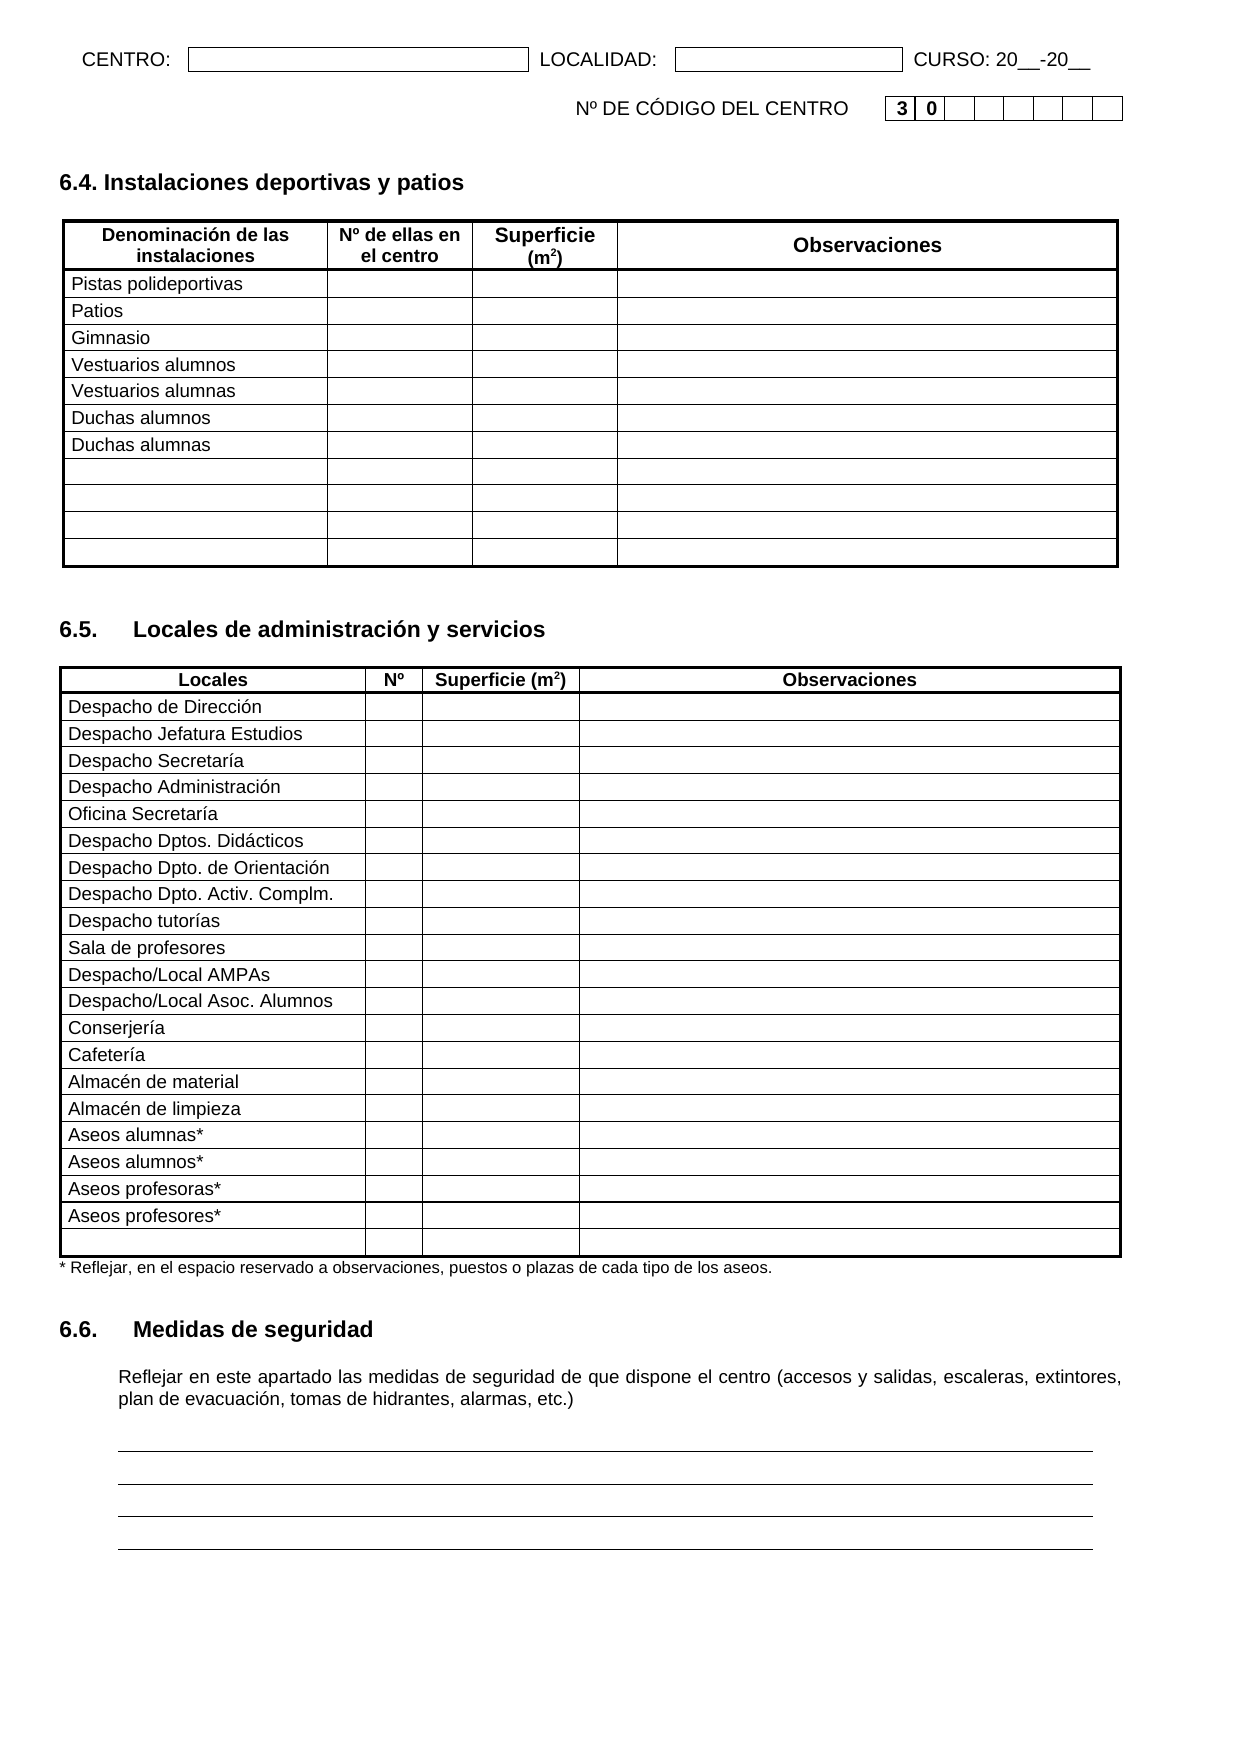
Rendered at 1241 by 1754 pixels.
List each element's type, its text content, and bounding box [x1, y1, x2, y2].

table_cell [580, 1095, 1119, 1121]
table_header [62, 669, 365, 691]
subtitle 6.4. Instalaciones deportivas y patios [59, 169, 1122, 195]
subtitle 6.6. Medidas de seguridad [59, 1316, 1122, 1342]
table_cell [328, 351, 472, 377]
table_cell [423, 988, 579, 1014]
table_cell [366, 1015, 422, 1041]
text * Reflejar, en el espacio reservado a observaciones, puestos o plazas de cada tipo de los aseos. [59, 1258, 1122, 1277]
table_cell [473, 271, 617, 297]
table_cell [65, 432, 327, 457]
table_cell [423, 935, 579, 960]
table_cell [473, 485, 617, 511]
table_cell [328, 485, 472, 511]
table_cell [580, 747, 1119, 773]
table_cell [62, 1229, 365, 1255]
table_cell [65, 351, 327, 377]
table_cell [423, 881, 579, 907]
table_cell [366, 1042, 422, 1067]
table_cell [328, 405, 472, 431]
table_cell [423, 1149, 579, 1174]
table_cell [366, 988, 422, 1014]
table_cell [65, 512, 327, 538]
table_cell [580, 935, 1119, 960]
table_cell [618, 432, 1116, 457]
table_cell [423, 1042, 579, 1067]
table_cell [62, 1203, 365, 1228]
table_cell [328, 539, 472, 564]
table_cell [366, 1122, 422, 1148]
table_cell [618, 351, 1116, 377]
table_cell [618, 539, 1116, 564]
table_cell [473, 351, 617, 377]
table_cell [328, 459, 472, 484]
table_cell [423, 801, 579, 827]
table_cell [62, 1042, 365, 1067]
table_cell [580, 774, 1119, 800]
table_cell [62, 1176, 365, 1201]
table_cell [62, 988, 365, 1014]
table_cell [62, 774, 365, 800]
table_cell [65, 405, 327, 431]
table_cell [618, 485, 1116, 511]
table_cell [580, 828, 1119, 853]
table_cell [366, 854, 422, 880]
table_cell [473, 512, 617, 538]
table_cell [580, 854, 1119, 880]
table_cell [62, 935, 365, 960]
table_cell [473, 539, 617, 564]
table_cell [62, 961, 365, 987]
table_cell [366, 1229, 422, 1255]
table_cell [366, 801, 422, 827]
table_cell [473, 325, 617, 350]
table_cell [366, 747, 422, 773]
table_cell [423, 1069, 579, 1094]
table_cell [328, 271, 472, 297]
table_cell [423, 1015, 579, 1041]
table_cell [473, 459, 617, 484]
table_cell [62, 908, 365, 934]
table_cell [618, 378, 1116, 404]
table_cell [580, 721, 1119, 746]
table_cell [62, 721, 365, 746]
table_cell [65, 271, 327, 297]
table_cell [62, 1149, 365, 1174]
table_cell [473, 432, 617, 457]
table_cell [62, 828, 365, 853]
text Reflejar en este apartado las medidas de seguridad de que dispone el centro (accesos y salidas, escaleras, extintores, plan de evacuación, tomas de hidrantes, alarmas, etc.) [118, 1366, 1122, 1409]
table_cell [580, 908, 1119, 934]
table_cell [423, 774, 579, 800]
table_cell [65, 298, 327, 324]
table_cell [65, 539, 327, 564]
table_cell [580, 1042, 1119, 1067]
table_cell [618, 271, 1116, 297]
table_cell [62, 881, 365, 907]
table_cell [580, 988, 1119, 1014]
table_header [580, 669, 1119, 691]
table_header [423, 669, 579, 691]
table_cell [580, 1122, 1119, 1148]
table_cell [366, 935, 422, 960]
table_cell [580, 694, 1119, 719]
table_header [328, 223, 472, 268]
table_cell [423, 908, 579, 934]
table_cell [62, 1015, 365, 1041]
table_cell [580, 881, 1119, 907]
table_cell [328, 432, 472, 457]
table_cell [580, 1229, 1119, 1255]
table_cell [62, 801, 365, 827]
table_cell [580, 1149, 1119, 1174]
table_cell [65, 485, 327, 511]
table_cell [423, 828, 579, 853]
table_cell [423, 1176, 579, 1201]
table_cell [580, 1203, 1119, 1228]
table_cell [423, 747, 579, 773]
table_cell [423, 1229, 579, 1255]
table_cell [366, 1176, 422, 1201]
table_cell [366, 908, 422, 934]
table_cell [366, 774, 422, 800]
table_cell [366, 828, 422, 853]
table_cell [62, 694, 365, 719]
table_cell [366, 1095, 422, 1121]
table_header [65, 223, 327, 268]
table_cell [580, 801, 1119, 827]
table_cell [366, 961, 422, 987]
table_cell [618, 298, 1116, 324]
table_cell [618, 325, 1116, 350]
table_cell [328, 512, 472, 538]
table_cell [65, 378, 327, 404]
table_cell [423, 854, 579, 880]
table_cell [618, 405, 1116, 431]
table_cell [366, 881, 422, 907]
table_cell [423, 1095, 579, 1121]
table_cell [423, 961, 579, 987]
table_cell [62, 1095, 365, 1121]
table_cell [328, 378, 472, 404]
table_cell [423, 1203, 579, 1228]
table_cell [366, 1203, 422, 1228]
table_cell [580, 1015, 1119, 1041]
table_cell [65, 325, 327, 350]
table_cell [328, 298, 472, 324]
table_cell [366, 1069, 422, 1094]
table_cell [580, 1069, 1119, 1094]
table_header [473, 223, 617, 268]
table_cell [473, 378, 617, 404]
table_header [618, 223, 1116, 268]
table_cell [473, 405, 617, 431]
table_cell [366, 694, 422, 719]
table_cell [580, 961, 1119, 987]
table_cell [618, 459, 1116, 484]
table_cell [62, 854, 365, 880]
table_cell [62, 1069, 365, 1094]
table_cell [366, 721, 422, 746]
subtitle 6.5. Locales de administración y servicios [59, 616, 1122, 642]
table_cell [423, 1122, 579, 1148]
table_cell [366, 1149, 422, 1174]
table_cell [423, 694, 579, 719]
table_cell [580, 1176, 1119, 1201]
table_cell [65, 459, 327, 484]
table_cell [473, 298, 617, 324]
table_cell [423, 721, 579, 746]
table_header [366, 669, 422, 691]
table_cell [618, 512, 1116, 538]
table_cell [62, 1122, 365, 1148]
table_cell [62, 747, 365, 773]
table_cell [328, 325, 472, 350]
